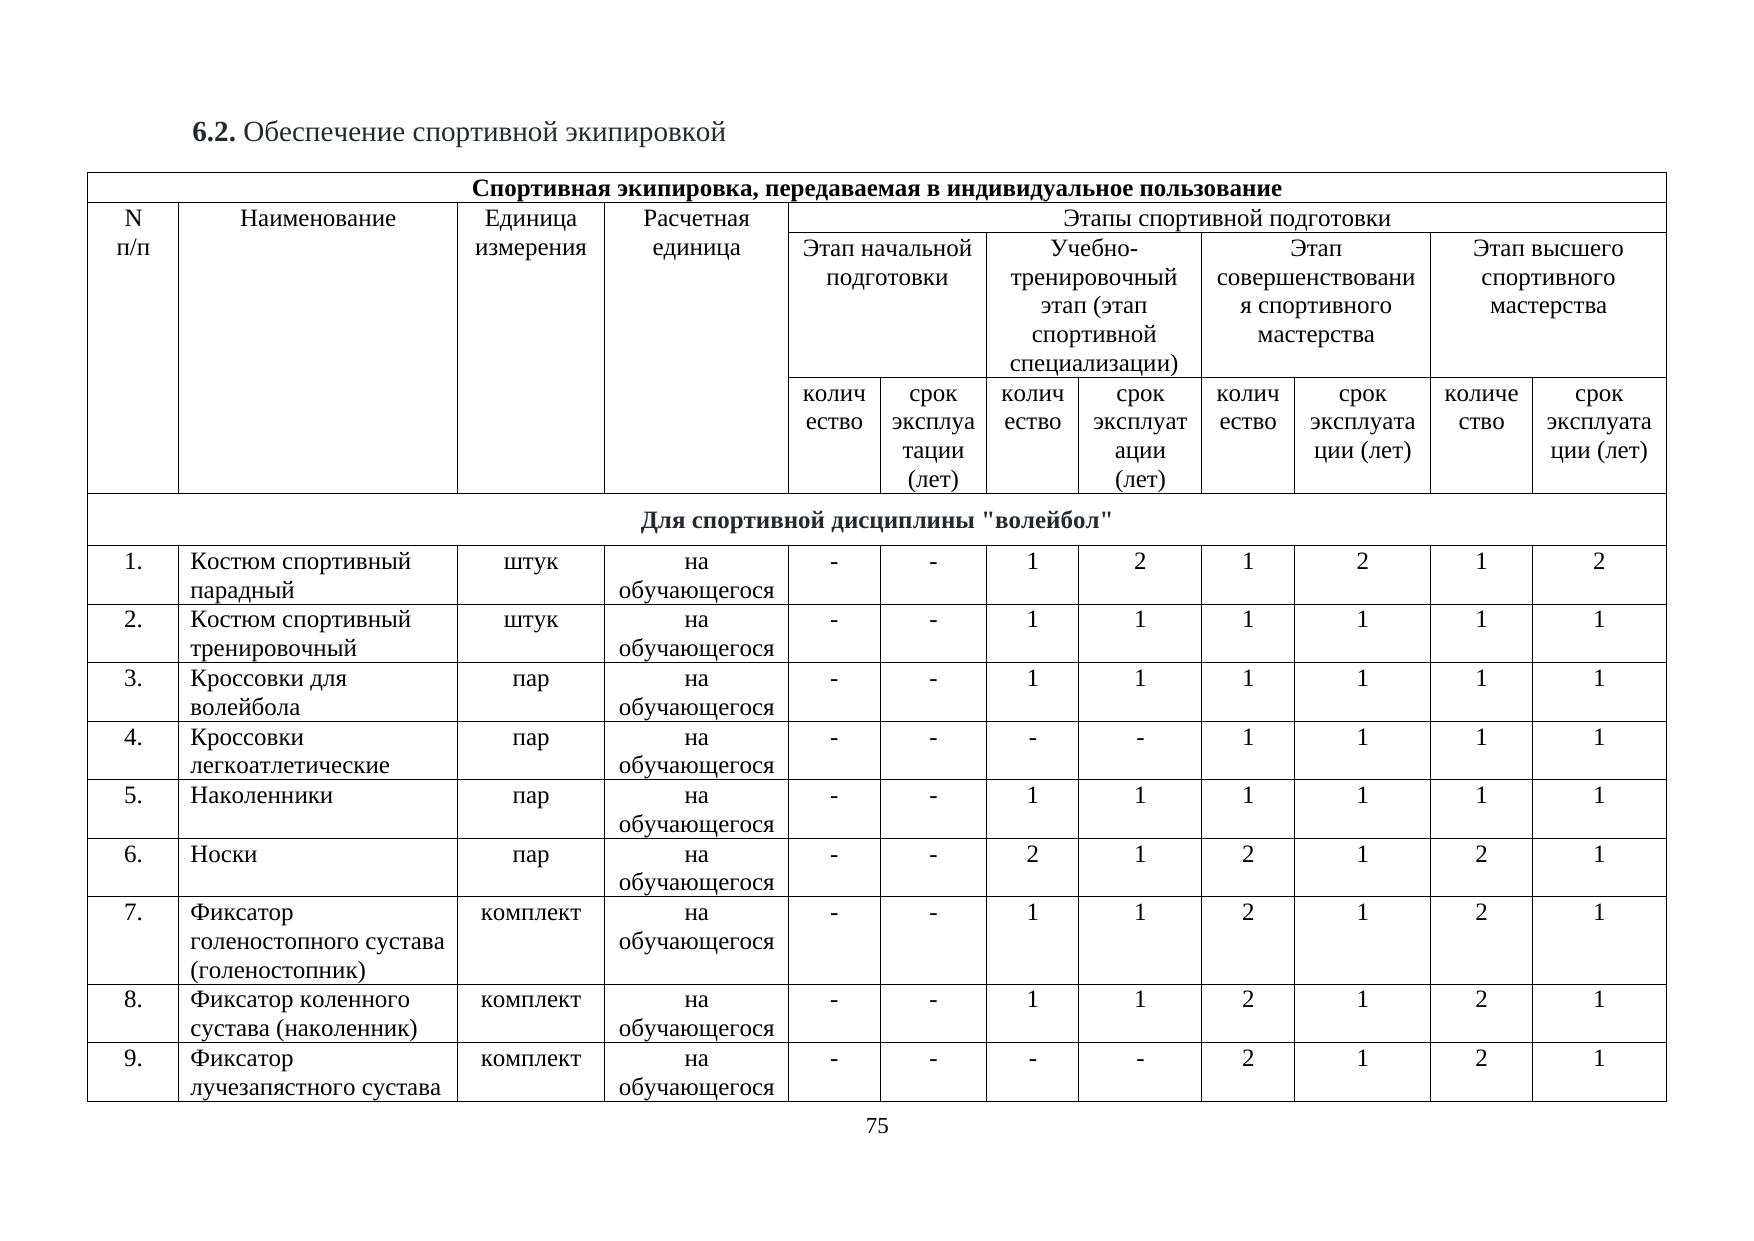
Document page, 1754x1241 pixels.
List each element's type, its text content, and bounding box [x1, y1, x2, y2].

table_cell 2 [1202, 985, 1294, 1042]
table_cell 1 [1431, 605, 1532, 662]
table_cell 1 [1202, 663, 1294, 721]
table_cell 2 [1202, 897, 1294, 983]
table_cell на обучающегося [605, 780, 788, 838]
table_cell 1 [1533, 663, 1666, 721]
table_cell - [987, 1043, 1078, 1101]
table_cell пар [458, 780, 604, 838]
table_cell 1 [1295, 663, 1430, 721]
table_header Спортивная экипировка, передаваемая в индивидуальное пользование [88, 173, 1666, 202]
table_cell Этап совершенствования спортивного мастерства [1202, 233, 1430, 377]
table_cell 2 [1295, 546, 1430, 603]
table_cell 1 [1431, 722, 1532, 779]
table_cell срок эксплуатации (лет) [881, 378, 986, 493]
table_cell 1 [1533, 897, 1666, 983]
table_cell 1 [1295, 839, 1430, 896]
table_cell Наколенники [179, 780, 457, 838]
table_cell 1 [987, 546, 1078, 603]
table_cell Костюм спортивный тренировочный [179, 605, 457, 662]
table_cell - [789, 897, 880, 983]
table_cell комплект [458, 897, 604, 983]
table_cell 1 [1533, 1043, 1666, 1101]
table_cell комплект [458, 985, 604, 1042]
table_cell 2 [1079, 546, 1201, 603]
table_cell штук [458, 546, 604, 603]
text 6.2. Обеспечение спортивной экипировкой [118, 114, 1636, 147]
table_cell 1 [1295, 722, 1430, 779]
table_cell Единица измерения [458, 203, 604, 493]
table_cell на обучающегося [605, 839, 788, 896]
table_cell - [789, 985, 880, 1042]
table_cell Этапы спортивной подготовки [789, 203, 1666, 232]
table_cell Этап высшего спортивного мастерства [1431, 233, 1666, 377]
table_cell 5. [88, 780, 178, 838]
table_cell 1 [1295, 605, 1430, 662]
table_cell 1 [1533, 839, 1666, 896]
table_cell 2 [987, 839, 1078, 896]
table_cell 1 [1533, 722, 1666, 779]
table_cell - [881, 546, 986, 603]
table_cell Учебно-тренировочный этап (этап спортивной специализации) [987, 233, 1201, 377]
table_cell на обучающегося [605, 605, 788, 662]
table_cell на обучающегося [605, 1043, 788, 1101]
table_cell на обучающегося [605, 897, 788, 983]
table_cell 1 [1431, 663, 1532, 721]
table_cell 1 [1533, 605, 1666, 662]
table_cell 3. [88, 663, 178, 721]
table_cell 1 [1079, 897, 1201, 983]
table_cell Кроссовки легкоатлетические [179, 722, 457, 779]
table_cell - [789, 780, 880, 838]
table_cell 1 [1533, 985, 1666, 1042]
table_cell - [881, 897, 986, 983]
table_cell 2 [1202, 839, 1294, 896]
table_cell - [881, 722, 986, 779]
table_cell на обучающегося [605, 722, 788, 779]
table_cell - [789, 839, 880, 896]
table_cell 1 [1533, 780, 1666, 838]
table_cell 6. [88, 839, 178, 896]
table_cell - [789, 1043, 880, 1101]
table_cell 1 [1079, 780, 1201, 838]
table_cell 1 [1295, 897, 1430, 983]
table_cell - [881, 1043, 986, 1101]
table_cell 9. [88, 1043, 178, 1101]
table_cell на обучающегося [605, 546, 788, 603]
table_cell 2. [88, 605, 178, 662]
table_cell 1 [1079, 985, 1201, 1042]
table_cell Расчетная единица [605, 203, 788, 493]
table_cell - [789, 546, 880, 603]
table_cell 8. [88, 985, 178, 1042]
table_cell Наименование [179, 203, 457, 493]
table_cell 1 [1431, 546, 1532, 603]
table_cell 4. [88, 722, 178, 779]
table_cell 1 [1202, 780, 1294, 838]
table_cell 1 [1295, 985, 1430, 1042]
table_cell 1 [987, 780, 1078, 838]
table_cell - [881, 663, 986, 721]
table_cell 2 [1431, 839, 1532, 896]
table_cell 2 [1431, 1043, 1532, 1101]
table_cell - [789, 663, 880, 721]
table_cell - [881, 780, 986, 838]
table_cell 1 [1079, 605, 1201, 662]
table_cell 2 [1533, 546, 1666, 603]
table_cell пар [458, 839, 604, 896]
table_cell 2 [1202, 1043, 1294, 1101]
table_cell Фиксатор голеностопного сустава (голеностопник) [179, 897, 457, 983]
table_cell 1 [987, 605, 1078, 662]
table_cell - [1079, 1043, 1201, 1101]
table_cell 7. [88, 897, 178, 983]
table_cell на обучающегося [605, 985, 788, 1042]
table_cell пар [458, 722, 604, 779]
table_cell 1 [1079, 839, 1201, 896]
table_cell - [1079, 722, 1201, 779]
table_cell срок эксплуатации (лет) [1533, 378, 1666, 493]
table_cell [179, 1043, 457, 1101]
table_cell комплект [458, 1043, 604, 1101]
table_cell Носки [179, 839, 457, 896]
table_cell 1 [1295, 1043, 1430, 1101]
table_cell 1. [88, 546, 178, 603]
table_cell - [789, 722, 880, 779]
table_cell - [789, 605, 880, 662]
table_cell 2 [1431, 985, 1532, 1042]
table_cell срок эксплуатации (лет) [1295, 378, 1430, 493]
table_cell 1 [1202, 605, 1294, 662]
table_cell 1 [987, 985, 1078, 1042]
table_cell Кроссовки для волейбола [179, 663, 457, 721]
table_cell 2 [1431, 897, 1532, 983]
table_cell Фиксатор коленного сустава (наколенник) [179, 985, 457, 1042]
table_cell пар [458, 663, 604, 721]
table_cell 1 [1079, 663, 1201, 721]
table_cell количество [789, 378, 880, 493]
table_cell - [881, 605, 986, 662]
table_cell Для спортивной дисциплины "волейбол" [88, 494, 1666, 545]
table_cell 1 [987, 663, 1078, 721]
table_cell 1 [1202, 722, 1294, 779]
table_cell Костюм спортивный парадный [179, 546, 457, 603]
table_cell 1 [1202, 546, 1294, 603]
table_cell количество [1431, 378, 1532, 493]
table_cell - [881, 839, 986, 896]
table_cell - [987, 722, 1078, 779]
table_cell количество [987, 378, 1078, 493]
table_cell количество [1202, 378, 1294, 493]
table_cell 1 [987, 897, 1078, 983]
table_cell N п/п [88, 203, 178, 493]
table_cell Этап начальной подготовки [789, 233, 986, 377]
table_cell 1 [1431, 780, 1532, 838]
table_cell - [881, 985, 986, 1042]
table_cell срок эксплуатации (лет) [1079, 378, 1201, 493]
table_cell 1 [1295, 780, 1430, 838]
table_cell на обучающегося [605, 663, 788, 721]
table_cell штук [458, 605, 604, 662]
